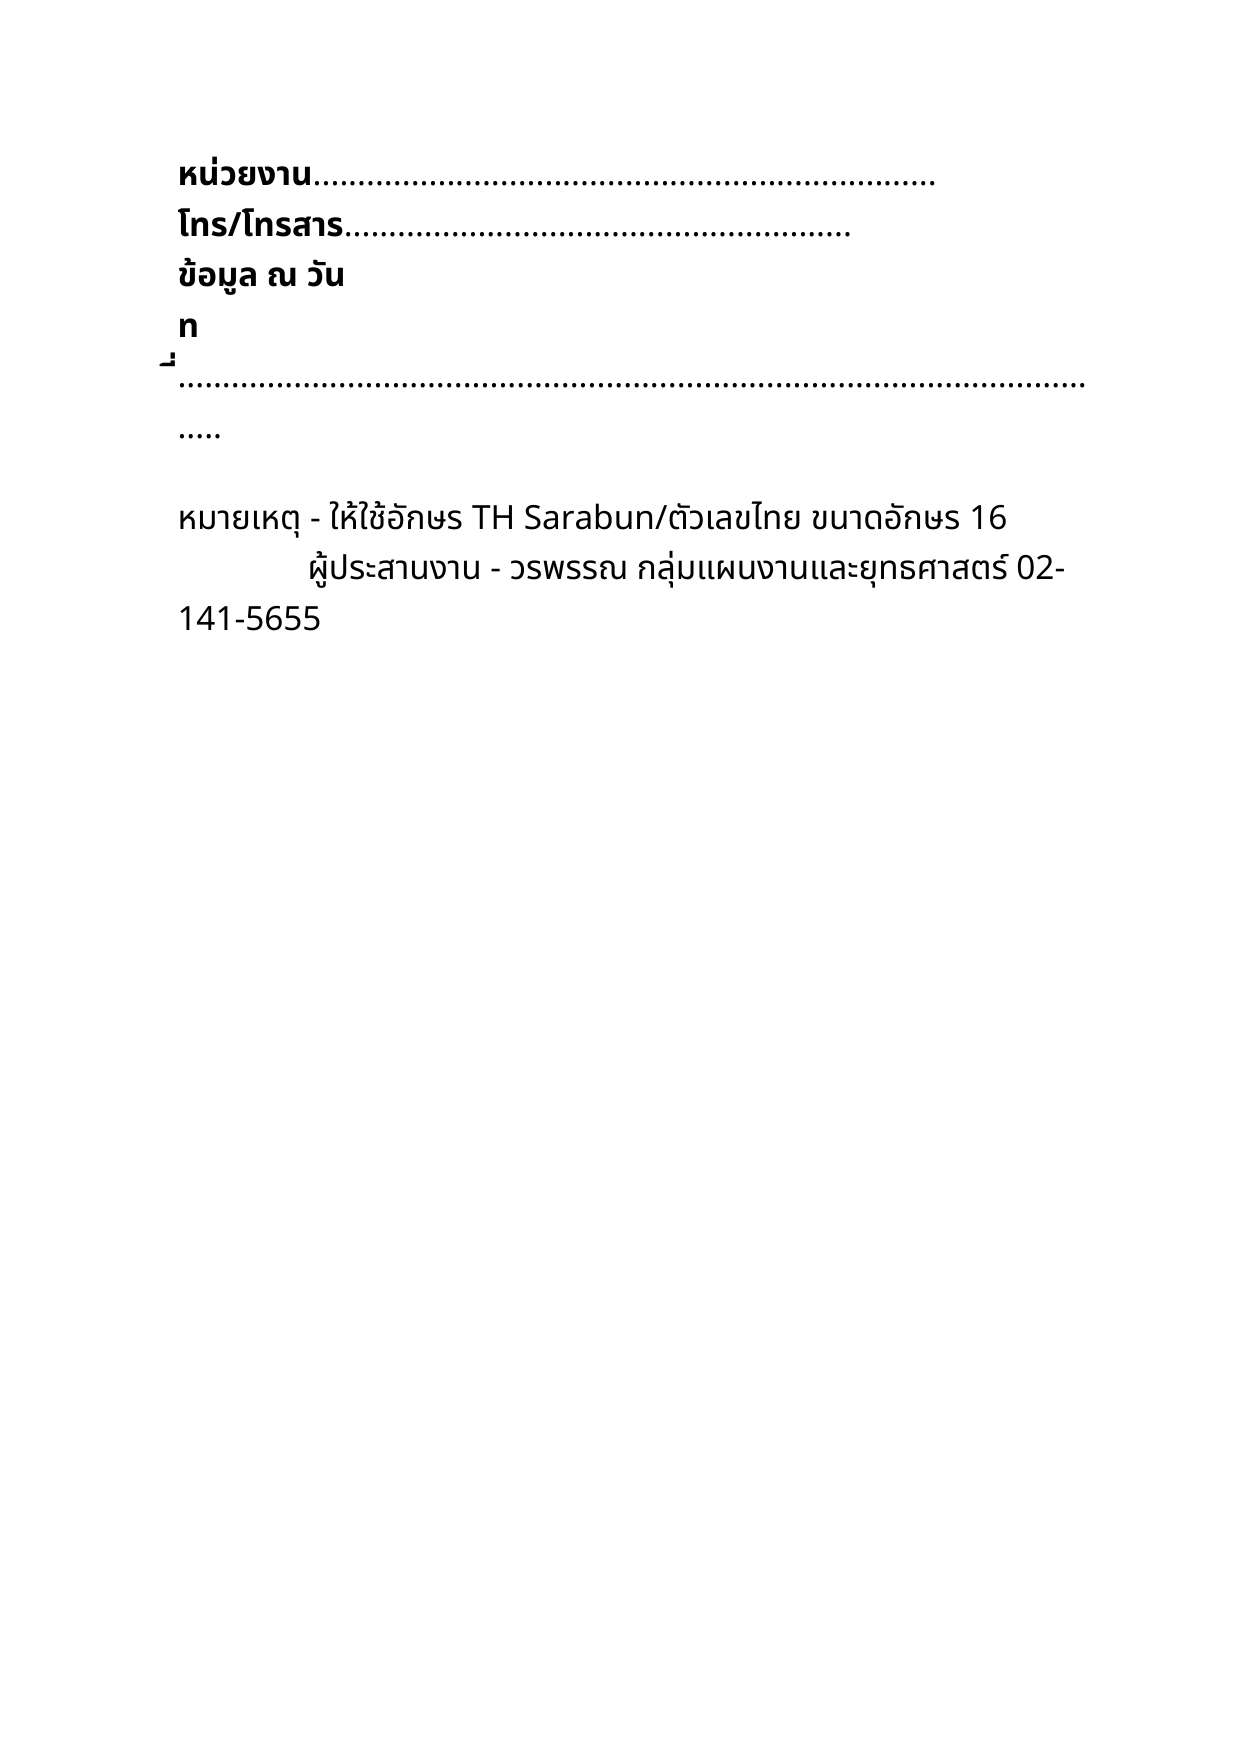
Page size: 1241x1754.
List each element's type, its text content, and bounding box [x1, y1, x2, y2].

text หน่วยงาน...................................................................... [177, 150, 1092, 201]
text หมายเหตุ - ให้ใช้อักษร TH Sarabun/ตัวเลขไทย ขนาดอักษร 16 [177, 493, 1092, 544]
text ข้อมูล ณ วันที่........................................................................................................... [177, 251, 1092, 448]
text โทร/โทรสาร......................................................... [177, 201, 1092, 251]
text ผู้ประสานงาน - วรพรรณ กลุ่มแผนงานและยุทธศาสตร์ 02-141-5655 [177, 544, 1092, 640]
